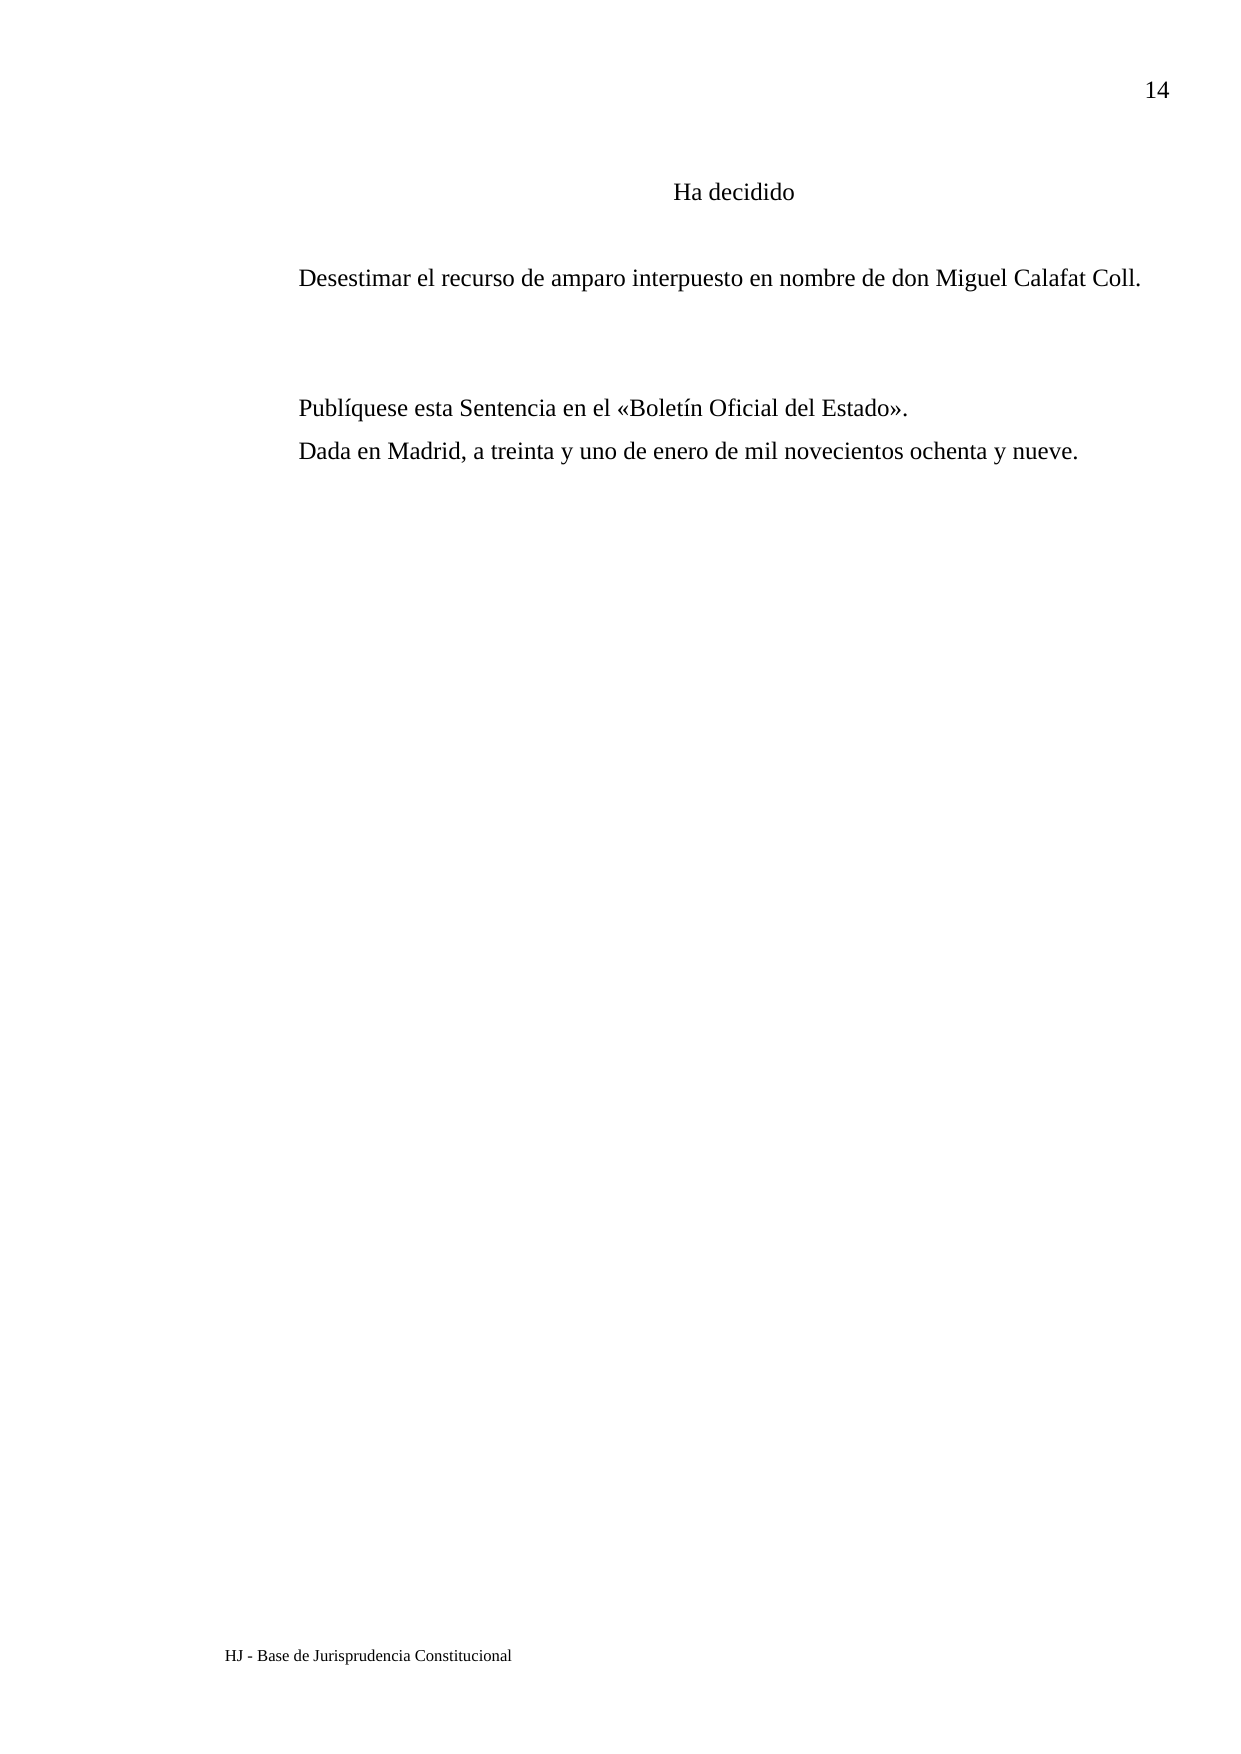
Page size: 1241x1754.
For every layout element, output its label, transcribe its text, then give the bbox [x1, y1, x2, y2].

text Ha decidido [224, 177, 1169, 206]
text Publíquese esta Sentencia en el «Boletín Oficial del Estado». [224, 393, 1169, 422]
text Desestimar el recurso de amparo interpuesto en nombre de don Miguel Calafat Coll. [224, 263, 1169, 292]
text Dada en Madrid, a treinta y uno de enero de mil novecientos ochenta y nueve. [224, 436, 1169, 465]
